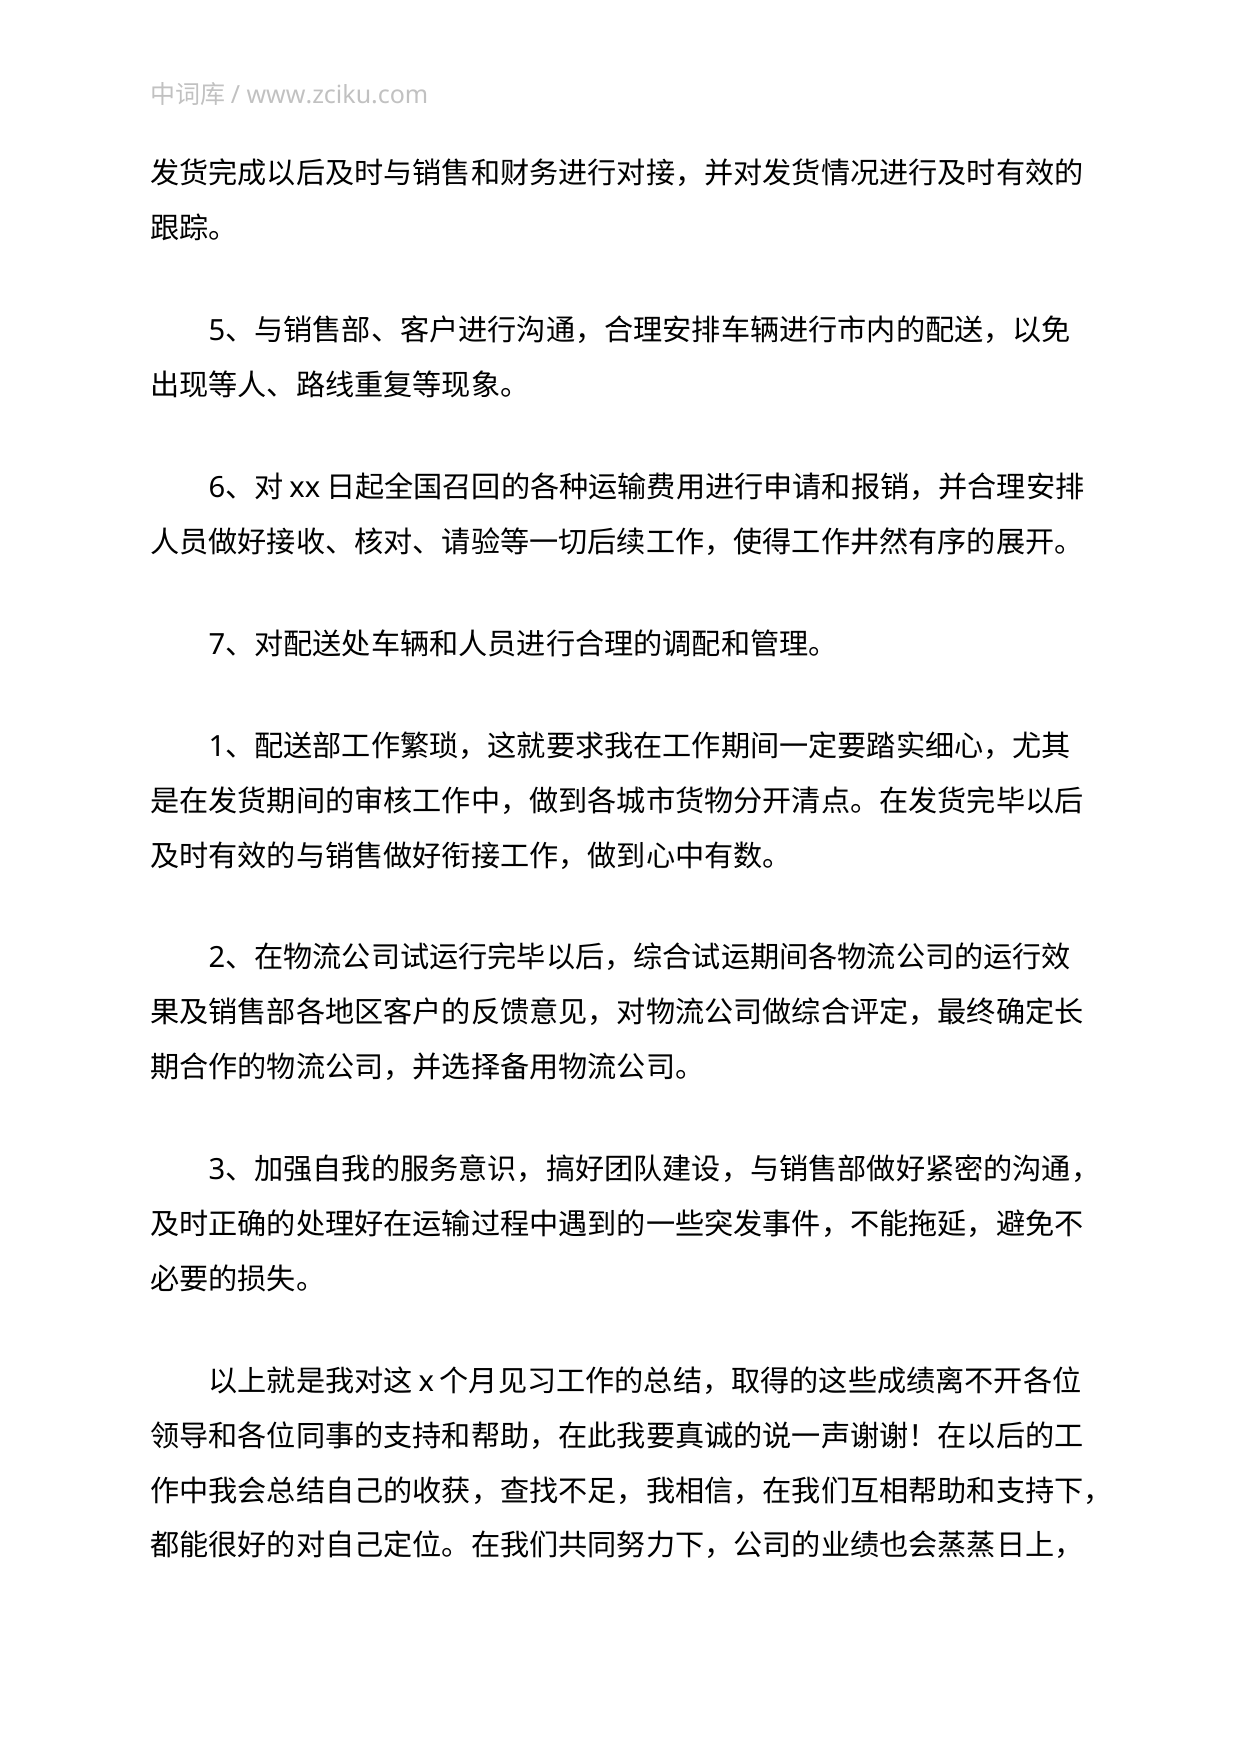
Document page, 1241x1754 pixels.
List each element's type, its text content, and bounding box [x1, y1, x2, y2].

text 6、对xx日起全国召回的各种运输费用进行申请和报销，并合理安排人员做好接收、核对、请验等一切后续工作，使得工作井然有序的展开。 [150, 463, 1090, 561]
text 7、对配送处车辆和人员进行合理的调配和管理。 [150, 620, 1090, 663]
text 1、配送部工作繁琐，这就要求我在工作期间一定要踏实细心，尤其是在发货期间的审核工作中，做到各城市货物分开清点。在发货完毕以后及时有效的与销售做好衔接工作，做到心中有数。 [150, 722, 1090, 874]
text 3、加强自我的服务意识，搞好团队建设，与销售部做好紧密的沟通，及时正确的处理好在运输过程中遇到的一些突发事件，不能拖延，避免不必要的损失。 [150, 1146, 1090, 1298]
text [150, 1357, 1090, 1564]
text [150, 150, 1090, 247]
text 2、在物流公司试运行完毕以后，综合试运期间各物流公司的运行效果及销售部各地区客户的反馈意见，对物流公司做综合评定，最终确定长期合作的物流公司，并选择备用物流公司。 [150, 934, 1090, 1086]
text 5、与销售部、客户进行沟通，合理安排车辆进行市内的配送，以免出现等人、路线重复等现象。 [150, 307, 1090, 404]
